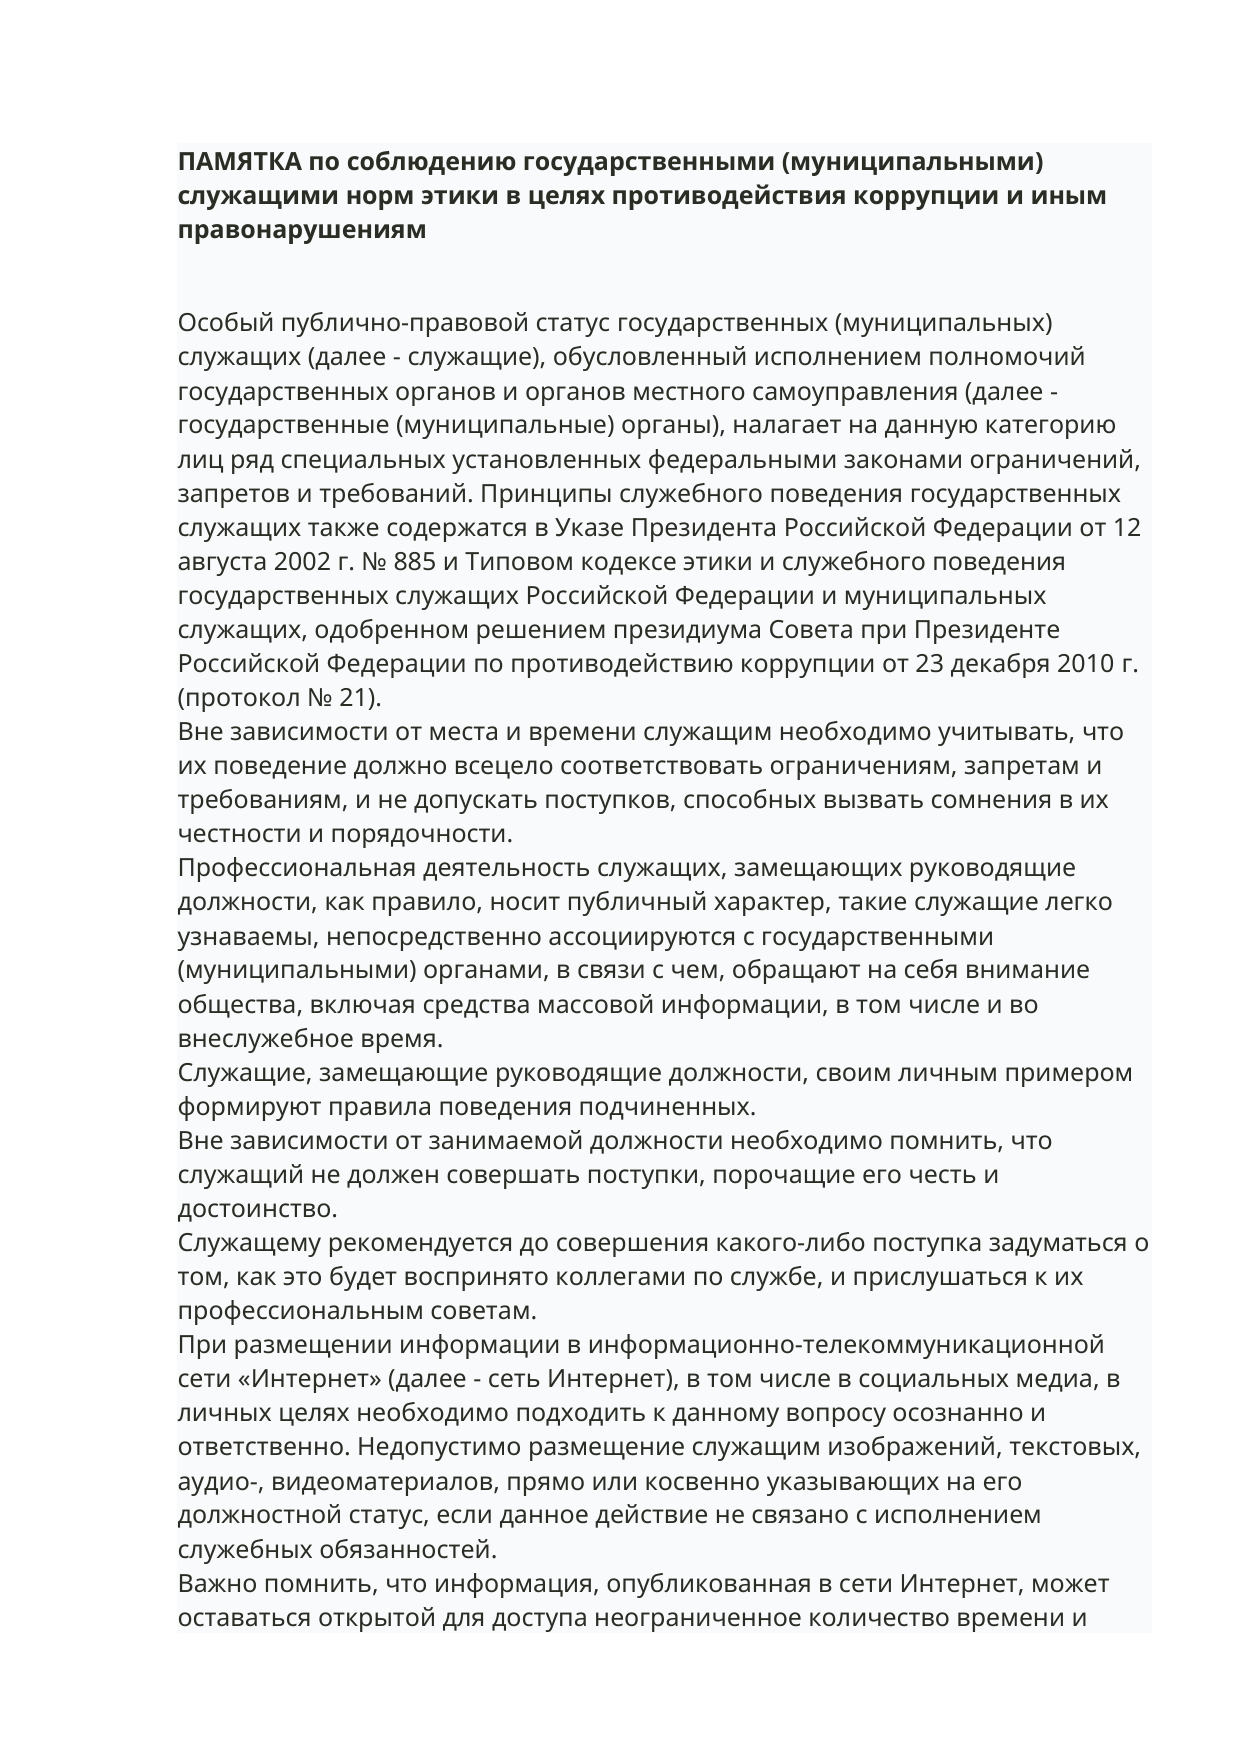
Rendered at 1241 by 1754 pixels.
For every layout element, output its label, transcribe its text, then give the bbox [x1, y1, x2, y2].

text ПАМЯТКА по соблюдению государственными (муниципальными) служащими норм этики в целях противодействия коррупции и иным правонарушениям [177, 143, 1152, 246]
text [177, 271, 1152, 1633]
